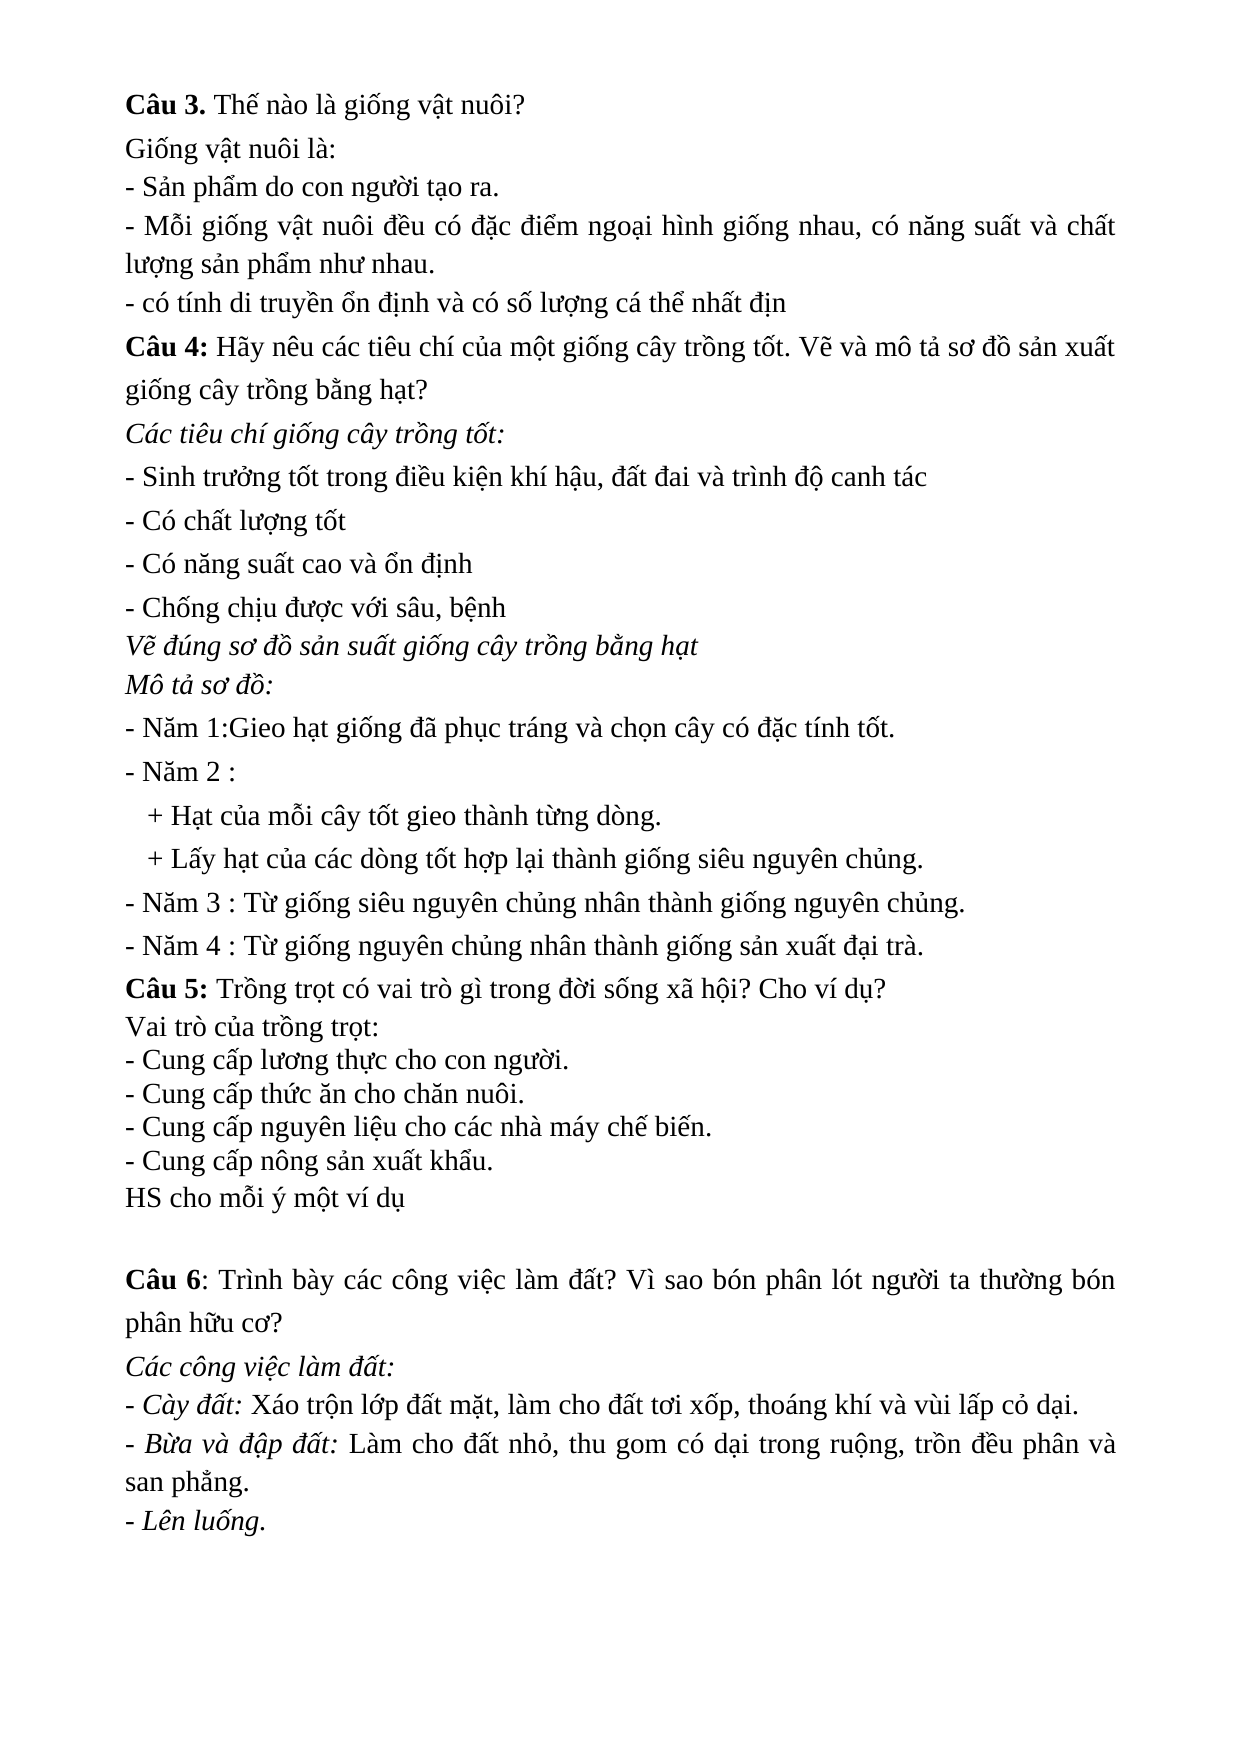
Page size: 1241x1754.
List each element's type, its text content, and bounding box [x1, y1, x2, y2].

text Câu 4: Hãy nêu các tiêu chí của một giống cây trồng tốt. Vẽ và mô tả sơ đồ sản xuất giống cây trồng bằng hạt? [125, 329, 1117, 406]
text - Cung cấp lương thực cho con người. [125, 1042, 1117, 1076]
text HS cho mỗi ý một ví dụ [125, 1181, 1117, 1214]
text - Có chất lượng tốt [125, 503, 1117, 536]
text - Cung cấp nông sản xuất khẩu. [125, 1143, 1117, 1176]
text - Sản phẩm do con người tạo ra. [125, 169, 1117, 203]
text - Mỗi giống vật nuôi đều có đặc điểm ngoại hình giống nhau, có năng suất và chất lượng sản phẩm như nhau. [125, 208, 1117, 280]
text Các công việc làm đất: [125, 1349, 1117, 1382]
text - Cung cấp thức ăn cho chăn nuôi. [125, 1076, 1117, 1109]
text Câu 6: Trình bày các công việc làm đất? Vì sao bón phân lót người ta thường bón phân hữu cơ? [125, 1262, 1117, 1339]
text - Năm 4 : Từ giống nguyên chủng nhân thành giống sản xuất đại trà. [125, 928, 1117, 962]
text - có tính di truyền ổn định và có số lượng cá thể nhất địn [125, 285, 1117, 319]
text + Hạt của mỗi cây tốt gieo thành từng dòng. [125, 798, 1117, 831]
text Mô tả sơ đồ: [125, 667, 1117, 701]
text Vai trò của trồng trọt: [125, 1009, 1117, 1042]
text Vẽ đúng sơ đồ sản suất giống cây trồng bằng hạt [125, 628, 1117, 662]
text - Cung cấp nguyên liệu cho các nhà máy chế biến. [125, 1109, 1117, 1143]
text - Có năng suất cao và ổn định [125, 546, 1117, 580]
text Các tiêu chí giống cây trồng tốt: [125, 416, 1117, 449]
text Câu 5: Trồng trọt có vai trò gì trong đời sống xã hội? Cho ví dụ? [125, 971, 1117, 1004]
text - Lên luống. [125, 1503, 1117, 1537]
text - Cày đất: Xáo trộn lớp đất mặt, làm cho đất tơi xốp, thoáng khí và vùi lấp cỏ dại. [125, 1387, 1117, 1421]
text - Năm 3 : Từ giống siêu nguyên chủng nhân thành giống nguyên chủng. [125, 885, 1117, 918]
text Giống vật nuôi là: [125, 131, 1117, 164]
text - Chống chịu được với sâu, bệnh [125, 590, 1117, 623]
text + Lấy hạt của các dòng tốt hợp lại thành giống siêu nguyên chủng. [125, 841, 1117, 875]
text - Bừa và đập đất: Làm cho đất nhỏ, thu gom có dại trong ruộng, trồn đều phân và san phẳng. [125, 1426, 1117, 1498]
text - Năm 1:Gieo hạt giống đã phục tráng và chọn cây có đặc tính tốt. [125, 711, 1117, 744]
text - Năm 2 : [125, 754, 1117, 788]
text Câu 3. Thế nào là giống vật nuôi? [125, 87, 1117, 121]
text - Sinh trưởng tốt trong điều kiện khí hậu, đất đai và trình độ canh tác [125, 459, 1117, 493]
